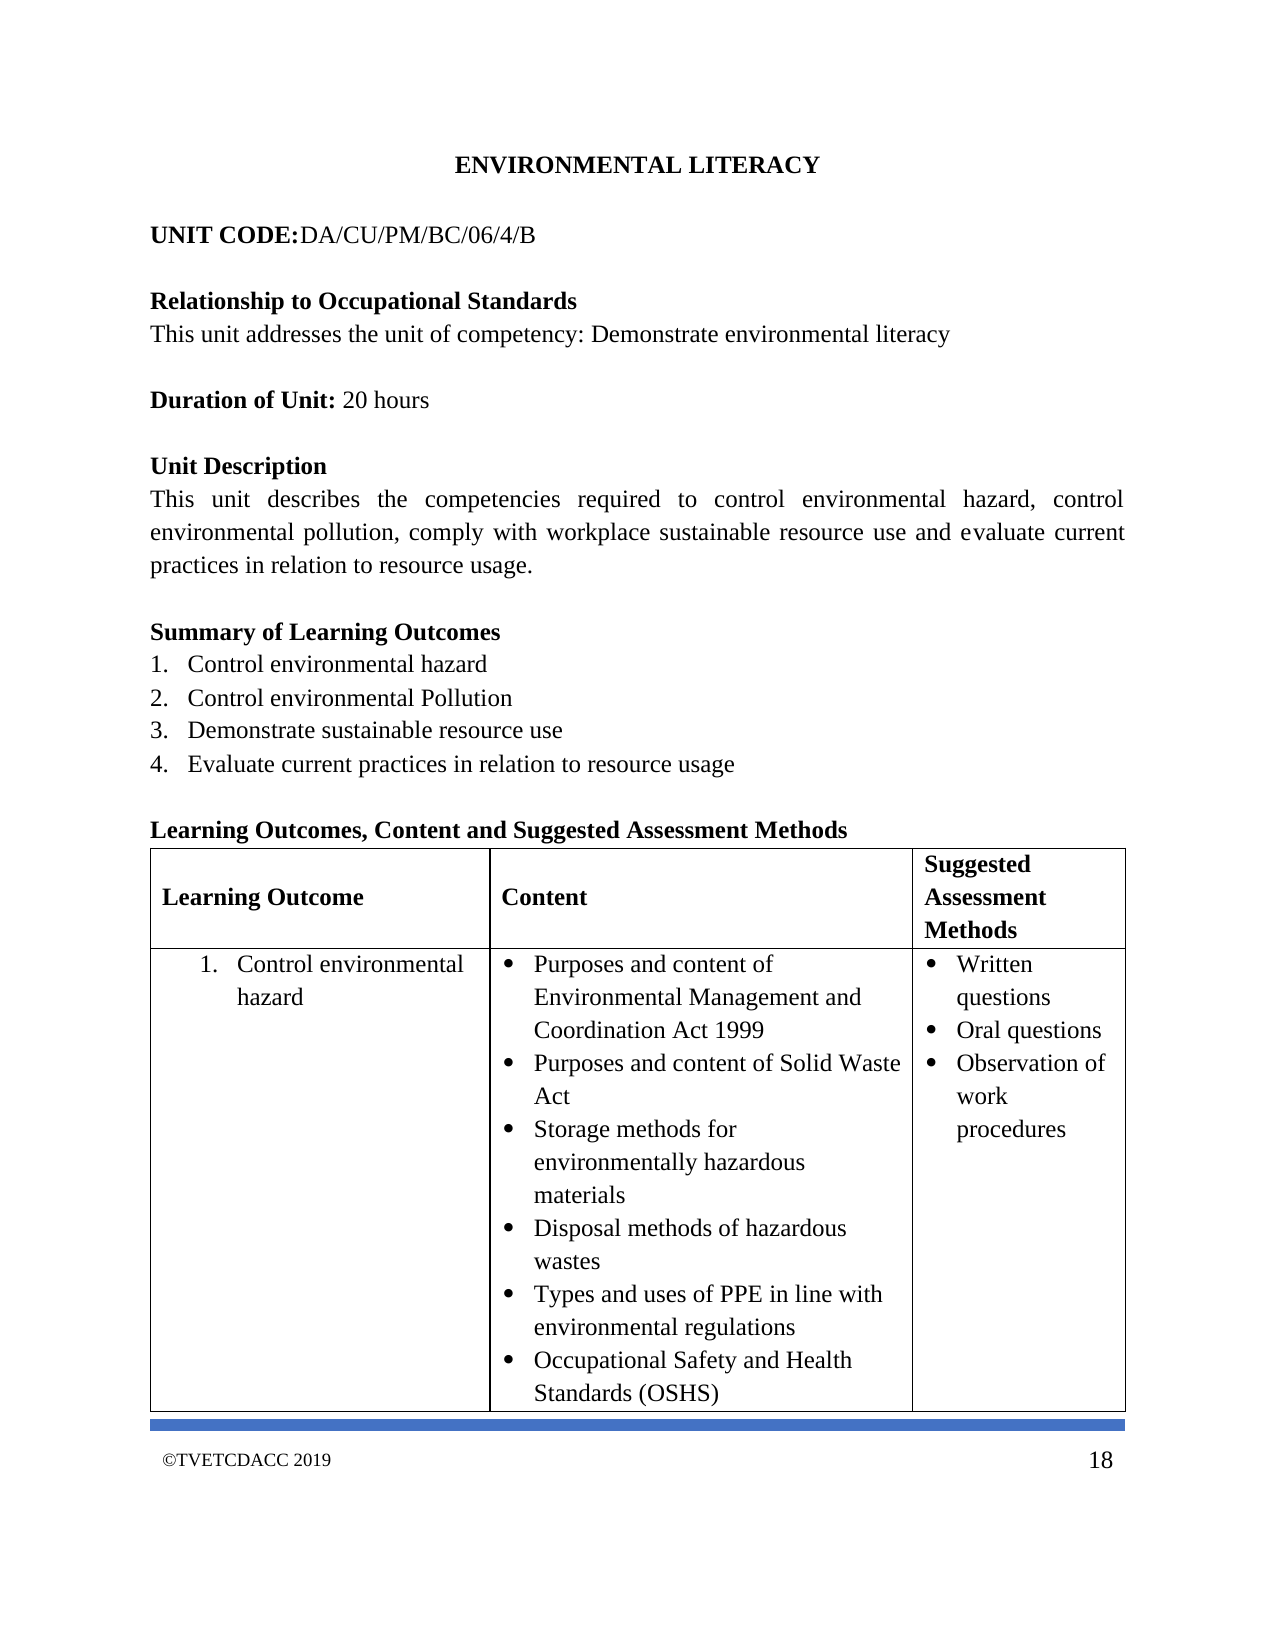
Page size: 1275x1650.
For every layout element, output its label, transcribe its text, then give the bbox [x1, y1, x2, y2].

text This unit describes the competencies required to control environmental hazard, control environmental pollution, comply with workplace sustainable resource use and evaluate current practices in relation to resource usage. [150, 484, 1125, 579]
text UNIT CODE: DA/CU/PM/BC/06/4/B [150, 220, 1125, 249]
text ENVIRONMENTAL LITERACY [150, 150, 1125, 179]
table_header Learning Outcome [151, 849, 489, 948]
table_cell Purposes and content of Environmental Management and Coordination Act 1999 Purposes and content of Solid Waste Act Storage methods for environmentally hazardous materials Disposal methods of hazardous wastes Types and uses of PPE in line with environmental regulations Occupational Safety and Health Standards (OSHS) [491, 949, 912, 1411]
text Learning Outcomes, Content and Suggested Assessment Methods [150, 815, 1125, 843]
table_header Content [491, 849, 912, 948]
table_header Suggested Assessment Methods [913, 849, 1125, 948]
table_cell Written questions Oral questions Observation of work procedures [913, 949, 1125, 1411]
text Duration of Unit: 20 hours [150, 385, 1125, 414]
list Control environmental hazard [150, 649, 1125, 678]
text This unit addresses the unit of competency: Demonstrate environmental literacy [150, 319, 1125, 348]
list Demonstrate sustainable resource use [150, 716, 1125, 744]
list Evaluate current practices in relation to resource usage [150, 749, 1125, 777]
text Relationship to Occupational Standards [150, 286, 1125, 315]
table_cell Control environmental hazard [151, 949, 489, 1411]
text Unit Description [150, 451, 1125, 480]
list Control environmental Pollution [150, 683, 1125, 711]
text Summary of Learning Outcomes [150, 617, 1125, 645]
